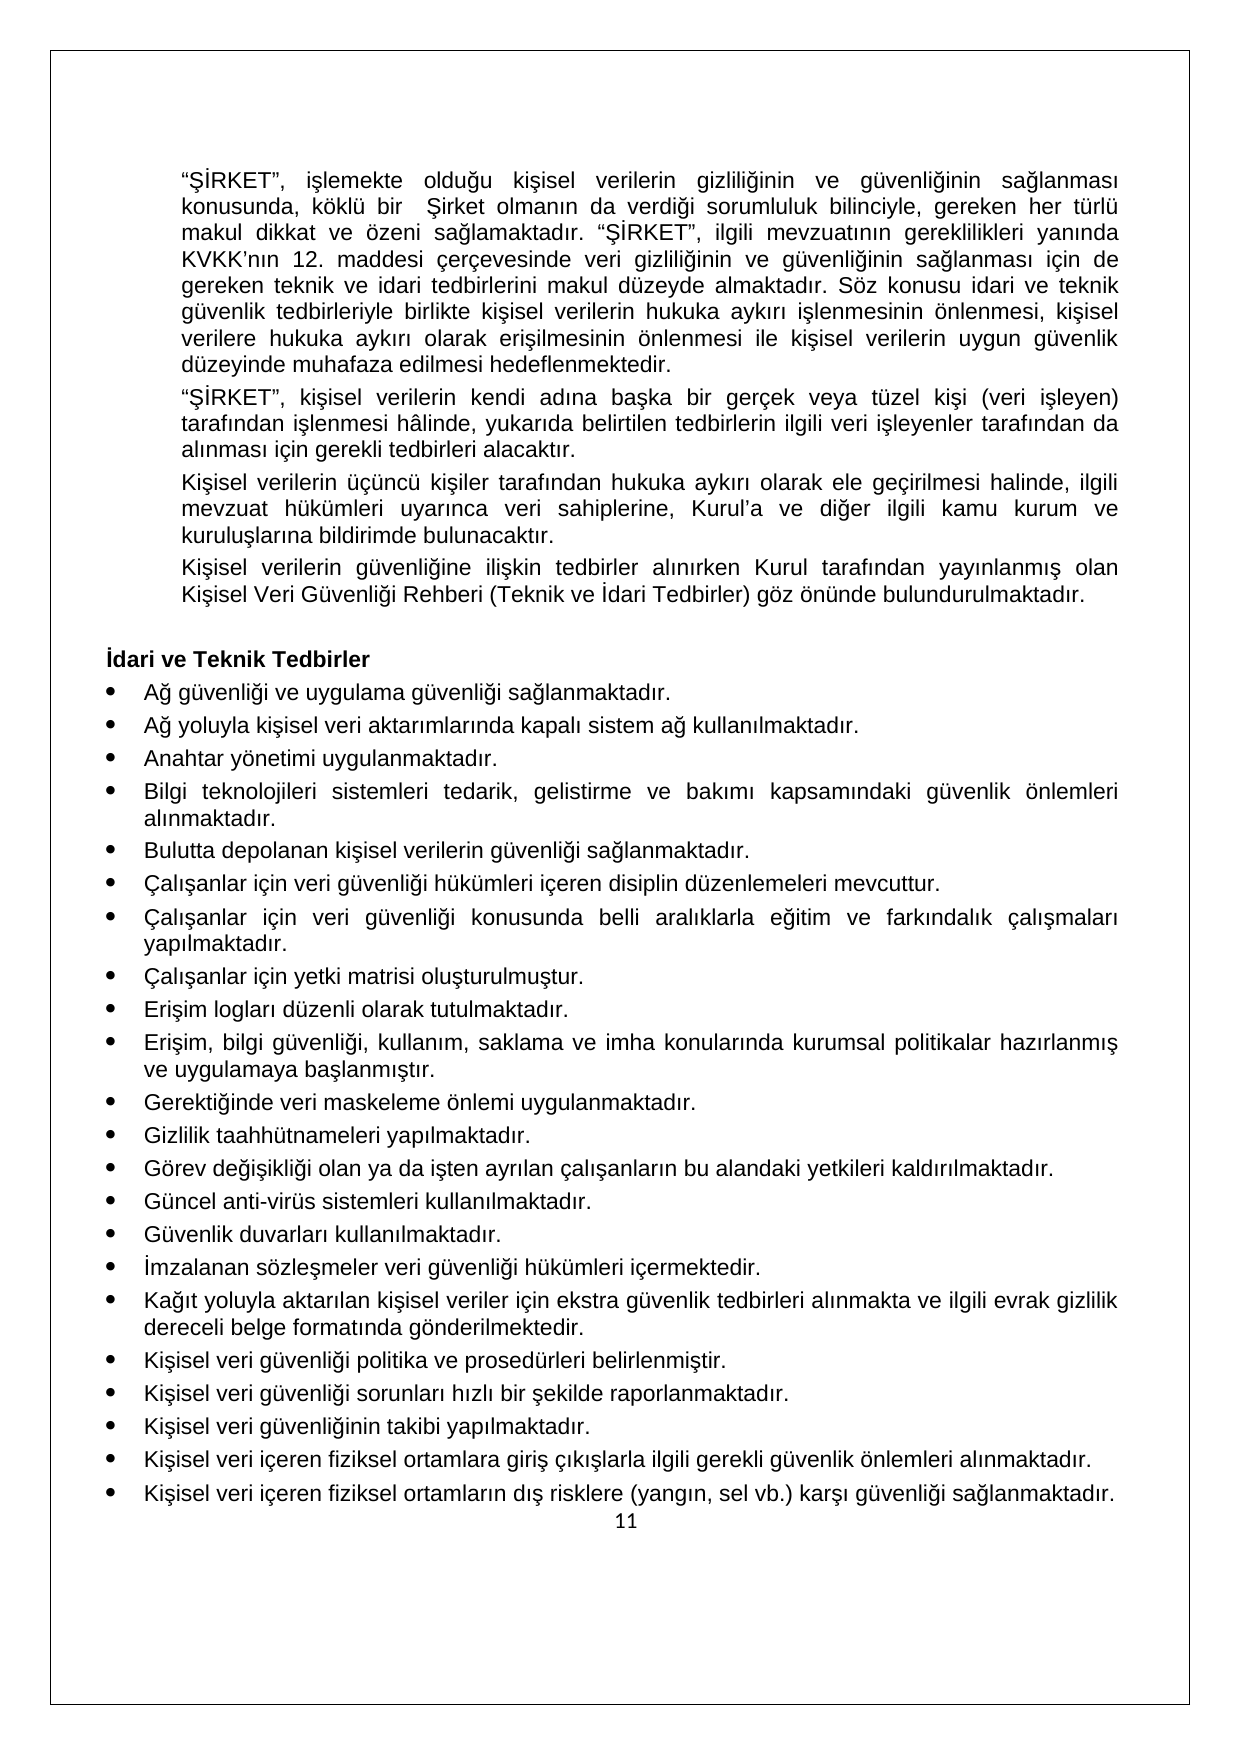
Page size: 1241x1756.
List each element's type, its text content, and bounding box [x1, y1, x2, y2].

list Kişisel veri güvenliğinin takibi yapılmaktadır. [106, 1413, 1119, 1440]
list Çalışanlar için veri güvenliği hükümleri içeren disiplin düzenlemeleri mevcuttur. [106, 870, 1119, 897]
list Gizlilik taahhütnameleri yapılmaktadır. [106, 1122, 1119, 1149]
list Gerektiğinde veri maskeleme önlemi uygulanmaktadır. [106, 1089, 1119, 1116]
list Ağ güvenliği ve uygulama güvenliği sağlanmaktadır. [106, 678, 1119, 705]
list Erişim, bilgi güvenliği, kullanım, saklama ve imha konularında kurumsal politikalar hazırlanmış ve uygulamaya başlanmıştır. [106, 1029, 1119, 1082]
list Kişisel veri güvenliği sorunları hızlı bir şekilde raporlanmaktadır. [106, 1380, 1119, 1407]
text Kişisel verilerin güvenliğine ilişkin tedbirler alınırken Kurul tarafından yayınlanmış olan Kişisel Veri Güvenliği Rehberi (Teknik ve İdari Tedbirler) göz önünde bulundurulmaktadır. [181, 554, 1119, 607]
list Erişim logları düzenli olarak tutulmaktadır. [106, 996, 1119, 1023]
list Çalışanlar için yetki matrisi oluşturulmuştur. [106, 963, 1119, 990]
list İmzalanan sözleşmeler veri güvenliği hükümleri içermektedir. [106, 1254, 1119, 1281]
list Güncel anti-virüs sistemleri kullanılmaktadır. [106, 1188, 1119, 1215]
text İdari ve Teknik Tedbirler [106, 646, 1119, 672]
text “ŞİRKET”, kişisel verilerin kendi adına başka bir gerçek veya tüzel kişi (veri işleyen) tarafından işlenmesi hâlinde, yukarıda belirtilen tedbirlerin ilgili veri işleyenler tarafından da alınması için gerekli tedbirleri alacaktır. [181, 384, 1119, 463]
list Görev değişikliği olan ya da işten ayrılan çalışanların bu alandaki yetkileri kaldırılmaktadır. [106, 1155, 1119, 1182]
list Ağ yoluyla kişisel veri aktarımlarında kapalı sistem ağ kullanılmaktadır. [106, 712, 1119, 738]
list Güvenlik duvarları kullanılmaktadır. [106, 1221, 1119, 1248]
list Kişisel veri güvenliği politika ve prosedürleri belirlenmiştir. [106, 1347, 1119, 1374]
list Anahtar yönetimi uygulanmaktadır. [106, 745, 1119, 772]
list Kağıt yoluyla aktarılan kişisel veriler için ekstra güvenlik tedbirleri alınmakta ve ilgili evrak gizlilik dereceli belge formatında gönderilmektedir. [106, 1287, 1119, 1341]
list Bulutta depolanan kişisel verilerin güvenliği sağlanmaktadır. [106, 837, 1119, 864]
list Bilgi teknolojileri sistemleri tedarik, gelistirme ve bakımı kapsamındaki güvenlik önlemleri alınmaktadır. [106, 778, 1119, 831]
text Kişisel verilerin üçüncü kişiler tarafından hukuka aykırı olarak ele geçirilmesi halinde, ilgili mevzuat hükümleri uyarınca veri sahiplerine, Kurul’a ve diğer ilgili kamu kurum ve kuruluşlarına bildirimde bulunacaktır. [181, 469, 1119, 548]
list Çalışanlar için veri güvenliği konusunda belli aralıklarla eğitim ve farkındalık çalışmaları yapılmaktadır. [106, 903, 1119, 957]
list Kişisel veri içeren fiziksel ortamların dış risklere (yangın, sel vb.) karşı güvenliği sağlanmaktadır. [106, 1479, 1119, 1506]
list Kişisel veri içeren fiziksel ortamlara giriş çıkışlarla ilgili gerekli güvenlik önlemleri alınmaktadır. [106, 1446, 1119, 1473]
text “ŞİRKET”, işlemekte olduğu kişisel verilerin gizliliğinin ve güvenliğinin sağlanması konusunda, köklü bir Şirket olmanın da verdiği sorumluluk bilinciyle, gereken her türlü makul dikkat ve özeni sağlamaktadır. “ŞİRKET”, ilgili mevzuatının gereklilikleri yanında KVKK’nın 12. maddesi çerçevesinde veri gizliliğinin ve güvenliğinin sağlanması için de gereken teknik ve idari tedbirlerini makul düzeyde almaktadır. Söz konusu idari ve teknik güvenlik tedbirleriyle birlikte kişisel verilerin hukuka aykırı işlenmesinin önlenmesi, kişisel verilere hukuka aykırı olarak erişilmesinin önlenmesi ile kişisel verilerin uygun güvenlik düzeyinde muhafaza edilmesi hedeflenmektedir. [181, 167, 1119, 377]
